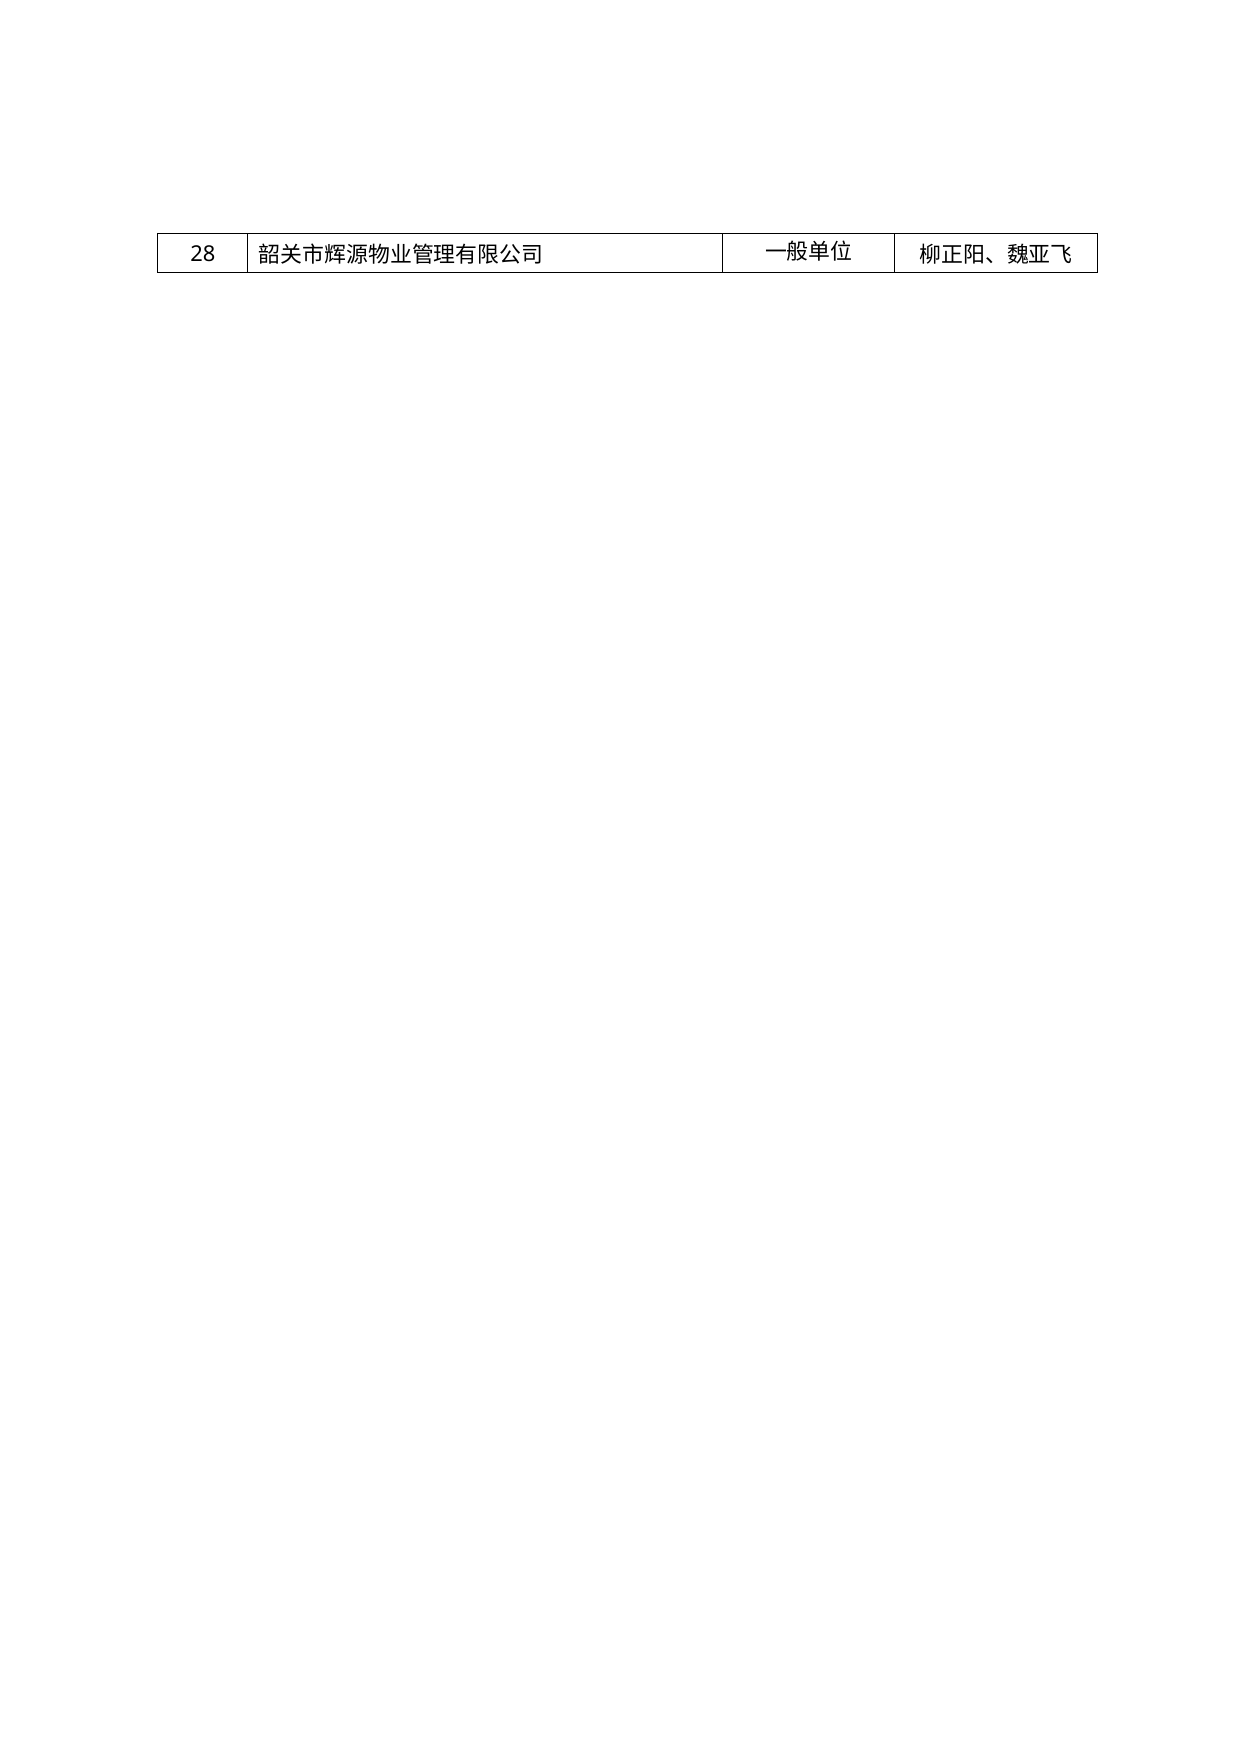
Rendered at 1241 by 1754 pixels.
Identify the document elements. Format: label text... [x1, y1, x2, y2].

table_cell 28 [158, 234, 247, 272]
table_cell 一般单位 [723, 234, 894, 272]
table_cell 韶关市辉源物业管理有限公司 [248, 234, 722, 272]
table_cell 柳正阳、魏亚飞 [895, 234, 1097, 272]
